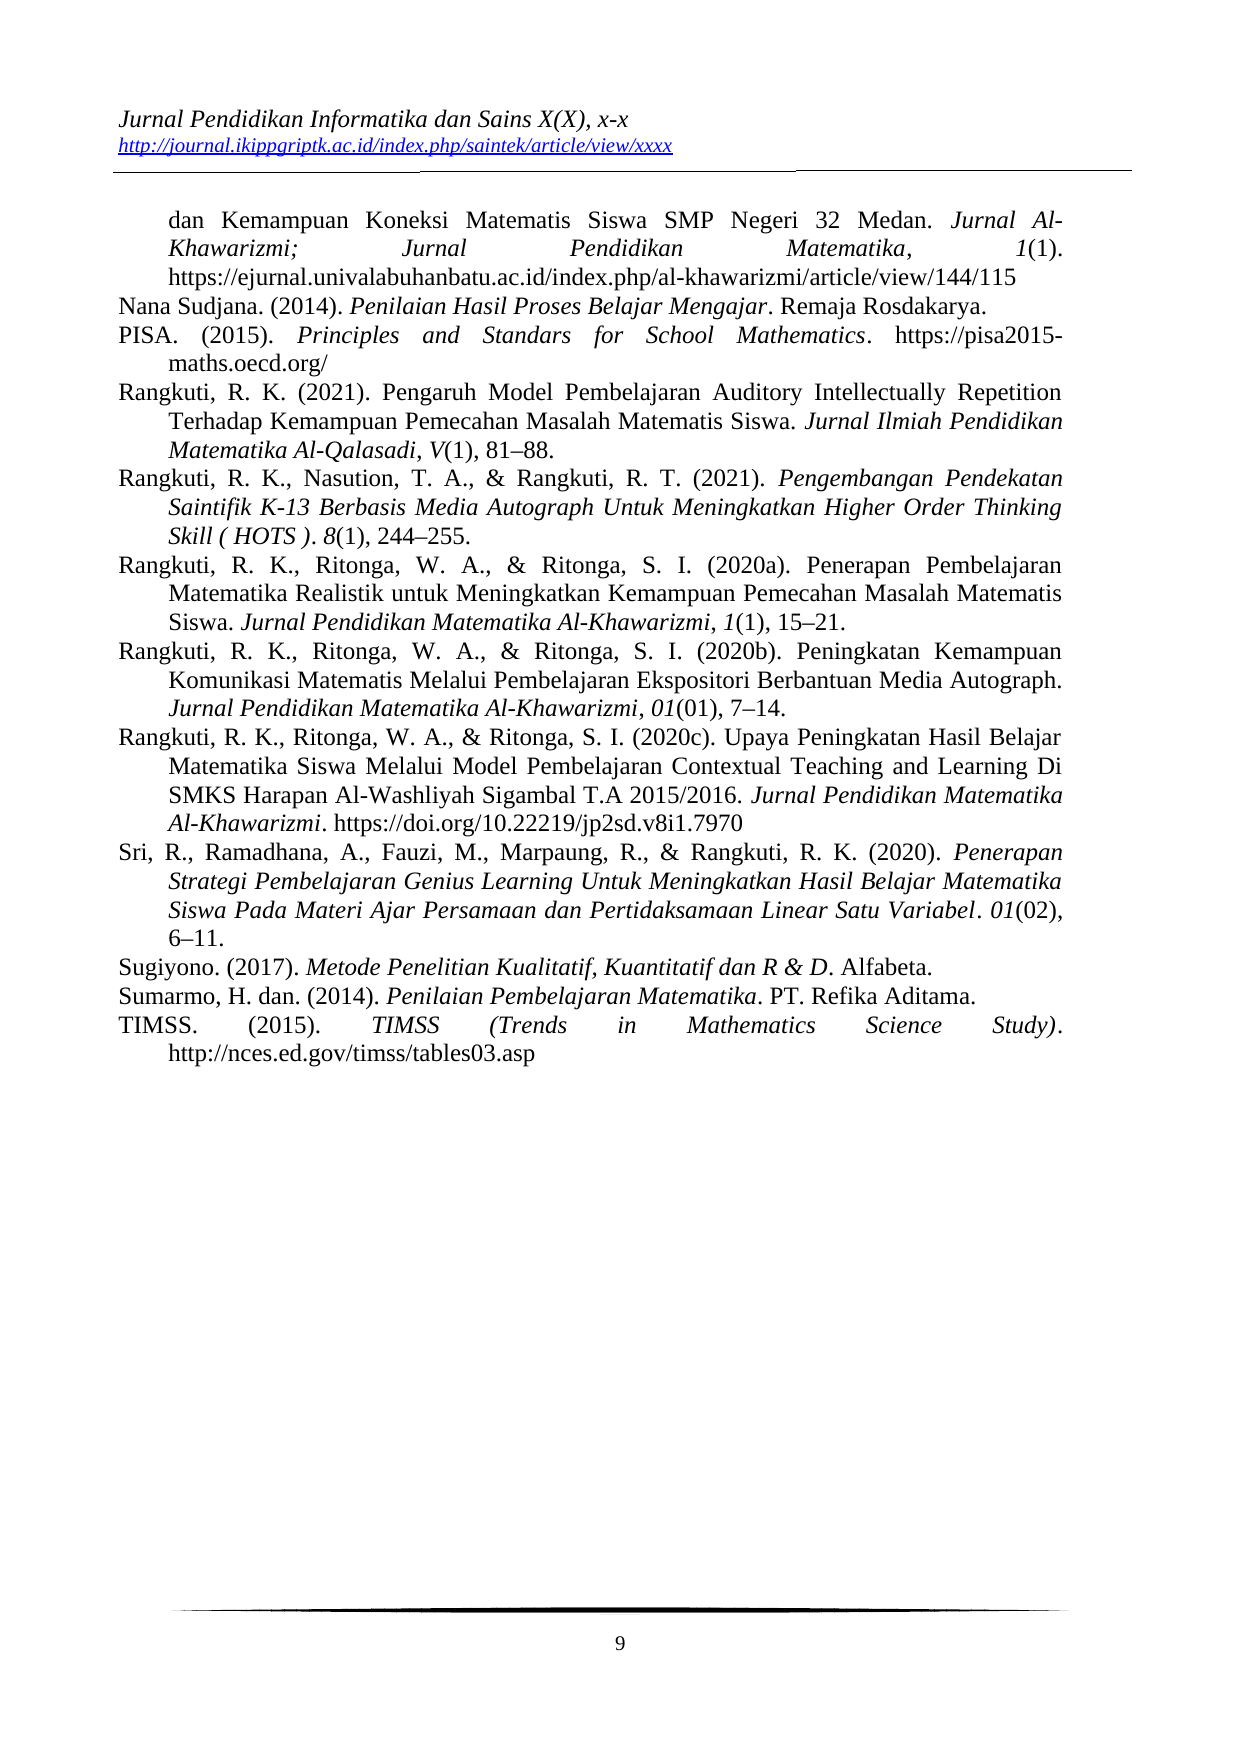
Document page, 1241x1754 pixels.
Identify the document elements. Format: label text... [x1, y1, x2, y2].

text Rangkuti, R. K., Ritonga, W. A., & Ritonga, S. I. (2020a). Penerapan Pembelajaran Matematika Realistik untuk Meningkatkan Kemampuan Pemecahan Masalah Matematis Siswa. Jurnal Pendidikan Matematika Al-Khawarizmi, 1(1), 15–21. [118, 550, 1063, 636]
text Rangkuti, R. K., Ritonga, W. A., & Ritonga, S. I. (2020b). Peningkatan Kemampuan Komunikasi Matematis Melalui Pembelajaran Ekspositori Berbantuan Media Autograph. Jurnal Pendidikan Matematika Al-Khawarizmi, 01(01), 7–14. [118, 636, 1063, 722]
text Rangkuti, R. K., Ritonga, W. A., & Ritonga, S. I. (2020c). Upaya Peningkatan Hasil Belajar Matematika Siswa Melalui Model Pembelajaran Contextual Teaching and Learning Di SMKS Harapan Al-Washliyah Sigambal T.A 2015/2016. Jurnal Pendidikan Matematika Al-Khawarizmi. https://doi.org/10.22219/jp2sd.v8i1.7970 [118, 722, 1063, 837]
text Sri, R., Ramadhana, A., Fauzi, M., Marpaung, R., & Rangkuti, R. K. (2020). Penerapan Strategi Pembelajaran Genius Learning Untuk Meningkatkan Hasil Belajar Matematika Siswa Pada Materi Ajar Persamaan dan Pertidaksamaan Linear Satu Variabel. 01(02), 6–11. [118, 837, 1063, 952]
text Sumarmo, H. dan. (2014). Penilaian Pembelajaran Matematika. PT. Refika Aditama. [118, 981, 1063, 1010]
text Rangkuti, R. K. (2021). Pengaruh Model Pembelajaran Auditory Intellectually Repetition Terhadap Kemampuan Pemecahan Masalah Matematis Siswa. Jurnal Ilmiah Pendidikan Matematika Al-Qalasadi, V(1), 81–88. [118, 377, 1063, 463]
text PISA. (2015). Principles and Standars for School Mathematics. https://pisa2015-maths.oecd.org/ [118, 320, 1063, 377]
text Nana Sudjana. (2014). Penilaian Hasil Proses Belajar Mengajar. Remaja Rosdakarya. [118, 291, 1063, 320]
text Rangkuti, R. K., Nasution, T. A., & Rangkuti, R. T. (2021). Pengembangan Pendekatan Saintifik K-13 Berbasis Media Autograph Untuk Meningkatkan Higher Order Thinking Skill ( HOTS ). 8(1), 244–255. [118, 463, 1063, 550]
text Sugiyono. (2017). Metode Penelitian Kualitatif, Kuantitatif dan R & D. Alfabeta. [118, 952, 1063, 981]
picture [171, 1606, 1069, 1615]
text TIMSS. (2015). TIMSS (Trends in Mathematics Science Study). http://nces.ed.gov/timss/tables03.asp [118, 1010, 1063, 1067]
